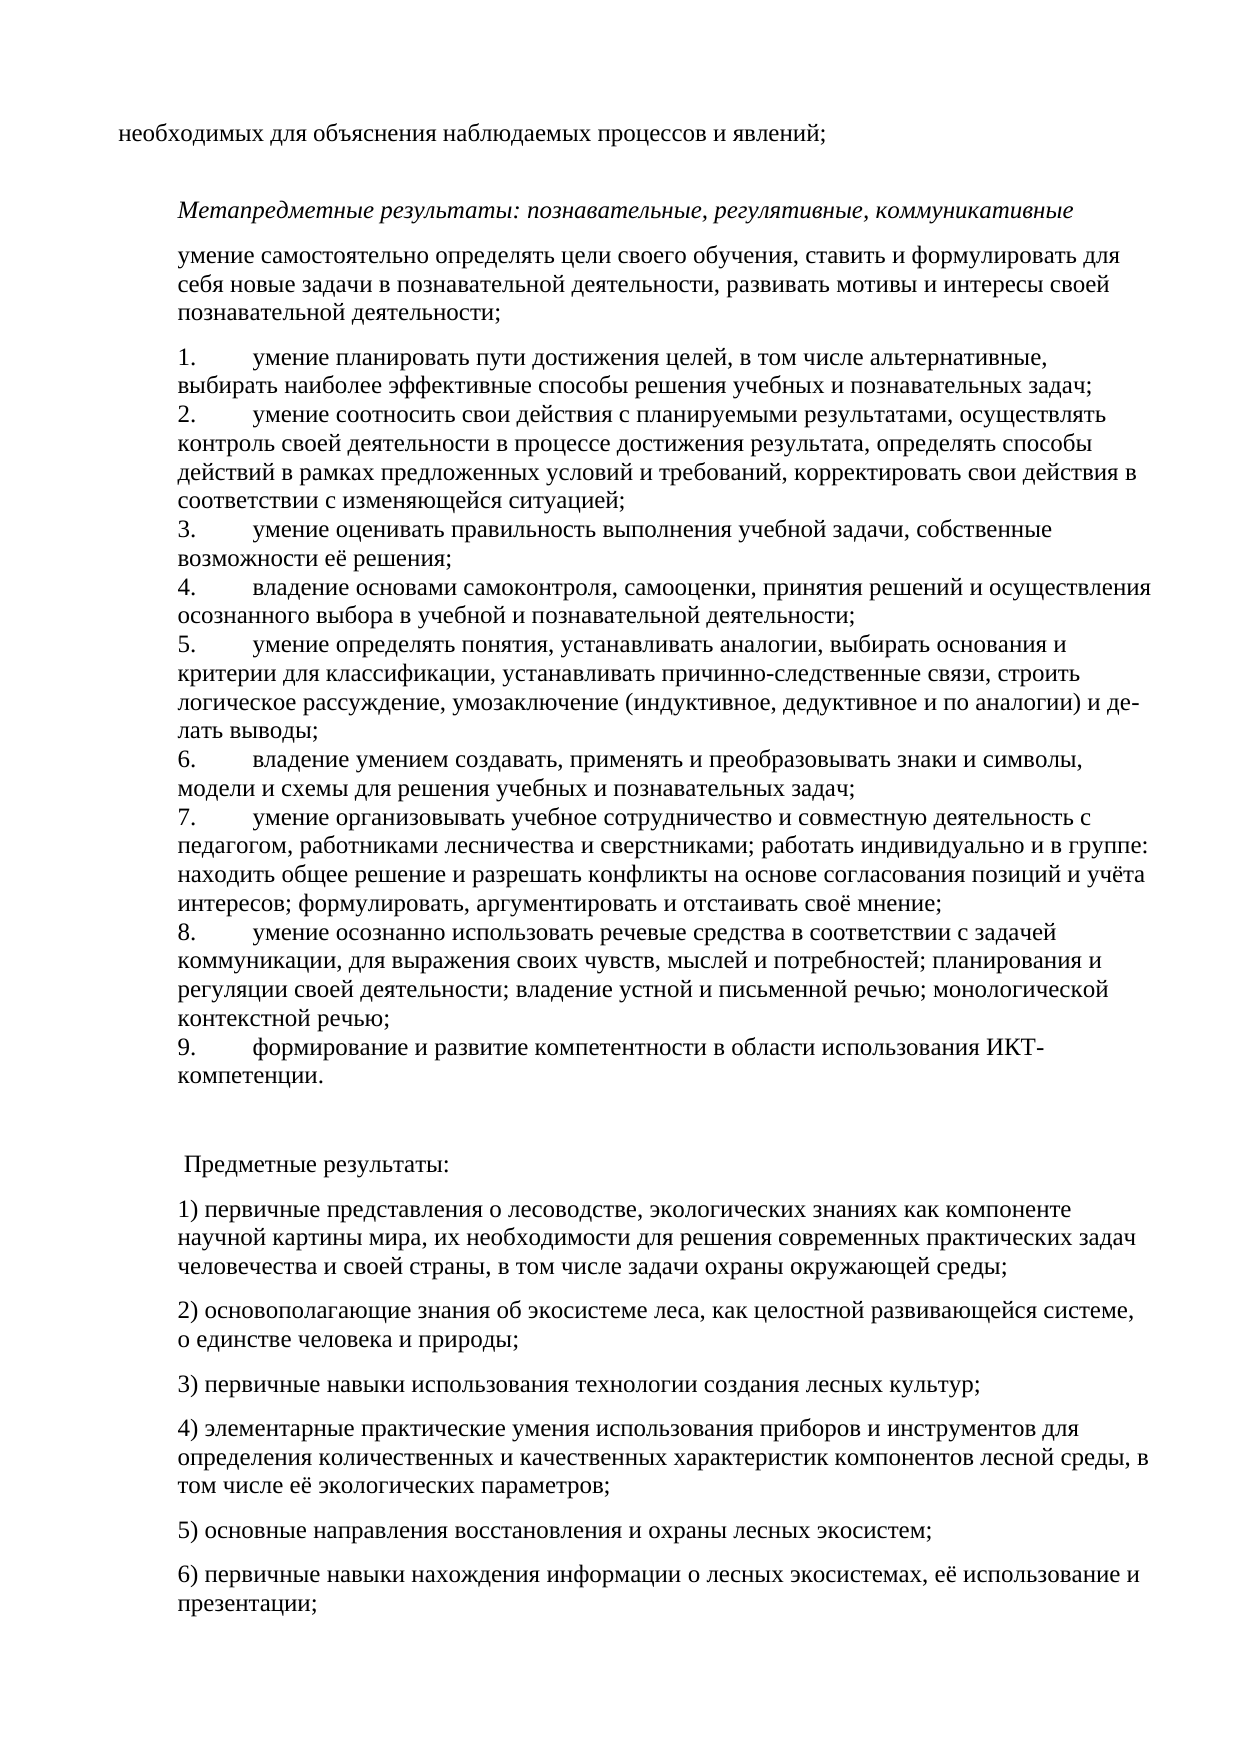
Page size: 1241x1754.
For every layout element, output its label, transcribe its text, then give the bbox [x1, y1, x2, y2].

list владение умением создавать, применять и преобразовывать знаки и символы, модели и схемы для решения учебных и познавательных задач; [177, 744, 1152, 802]
list умение организовывать учебное сотрудничество и совместную деятельность с педагогом, работниками лесничества и сверстниками; работать индивидуально и в группе: находить общее решение и разрешать конфликты на основе согласования позиций и учёта интересов; формулировать, аргументировать и отстаивать своё мнение; [177, 802, 1152, 917]
text 2) основополагающие знания об экосистеме леса, как целостной развивающейся системе, о единстве человека и природы; [177, 1296, 1152, 1353]
text 3) первичные навыки использования технологии создания лесных культур; [177, 1369, 1152, 1397]
list умение планировать пути достижения целей, в том числе альтернативные, выбирать наиболее эффективные способы решения учебных и познавательных задач; [177, 342, 1152, 399]
list умение осознанно использовать речевые средства в соответствии с задачей коммуникации, для выражения своих чувств, мыслей и потребностей; планирования и регуляции своей деятельности; владение устной и письменной речью; монологической контекстной речью; [177, 917, 1152, 1032]
text Метапредметные результаты: познавательные, регулятивные, коммуникативные [177, 196, 1152, 224]
text Предметные результаты: [177, 1149, 1152, 1178]
list формирование и развитие компетентности в области использования ИКТ-компетенции. [177, 1032, 1152, 1089]
text 4) элементарные практические умения использования приборов и инструментов для определения количественных и качественных характеристик компонентов лесной среды, в том числе её экологических параметров; [177, 1413, 1152, 1499]
text умение самостоятельно определять цели своего обучения, ставить и формулировать для себя новые задачи в познавательной деятельности, развивать мотивы и интересы своей познавательной деятельности; [177, 240, 1152, 326]
text 5) основные направления восстановления и охраны лесных экосистем; [177, 1515, 1152, 1544]
list владение основами самоконтроля, самооценки, принятия решений и осуществления осознанного выбора в учебной и познавательной деятельности; [177, 572, 1152, 629]
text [118, 118, 1092, 147]
list умение оценивать правильность выполнения учебной задачи, собственные возможности её решения; [177, 514, 1152, 572]
list умение определять понятия, устанавливать аналогии, выбирать основания и критерии для классификации, устанавливать причинно-следственные связи, строить логическое рассуждение, умозаключение (индуктивное, дедуктивное и по аналогии) и делать выводы; [177, 629, 1152, 744]
text 1) первичные представления о лесоводстве, экологических знаниях как компоненте научной картины мира, их необходимости для решения современных практических задач человечества и своей страны, в том числе задачи охраны окружающей среды; [177, 1194, 1152, 1280]
list умение соотносить свои действия с планируемыми результатами, осуществлять контроль своей деятельности в процессе достижения результата, определять способы действий в рамках предложенных условий и требований, корректировать свои действия в соответствии с изменяющейся ситуацией; [177, 399, 1152, 514]
text 6) первичные навыки нахождения информации о лесных экосистемах, её использование и презентации; [177, 1559, 1152, 1617]
